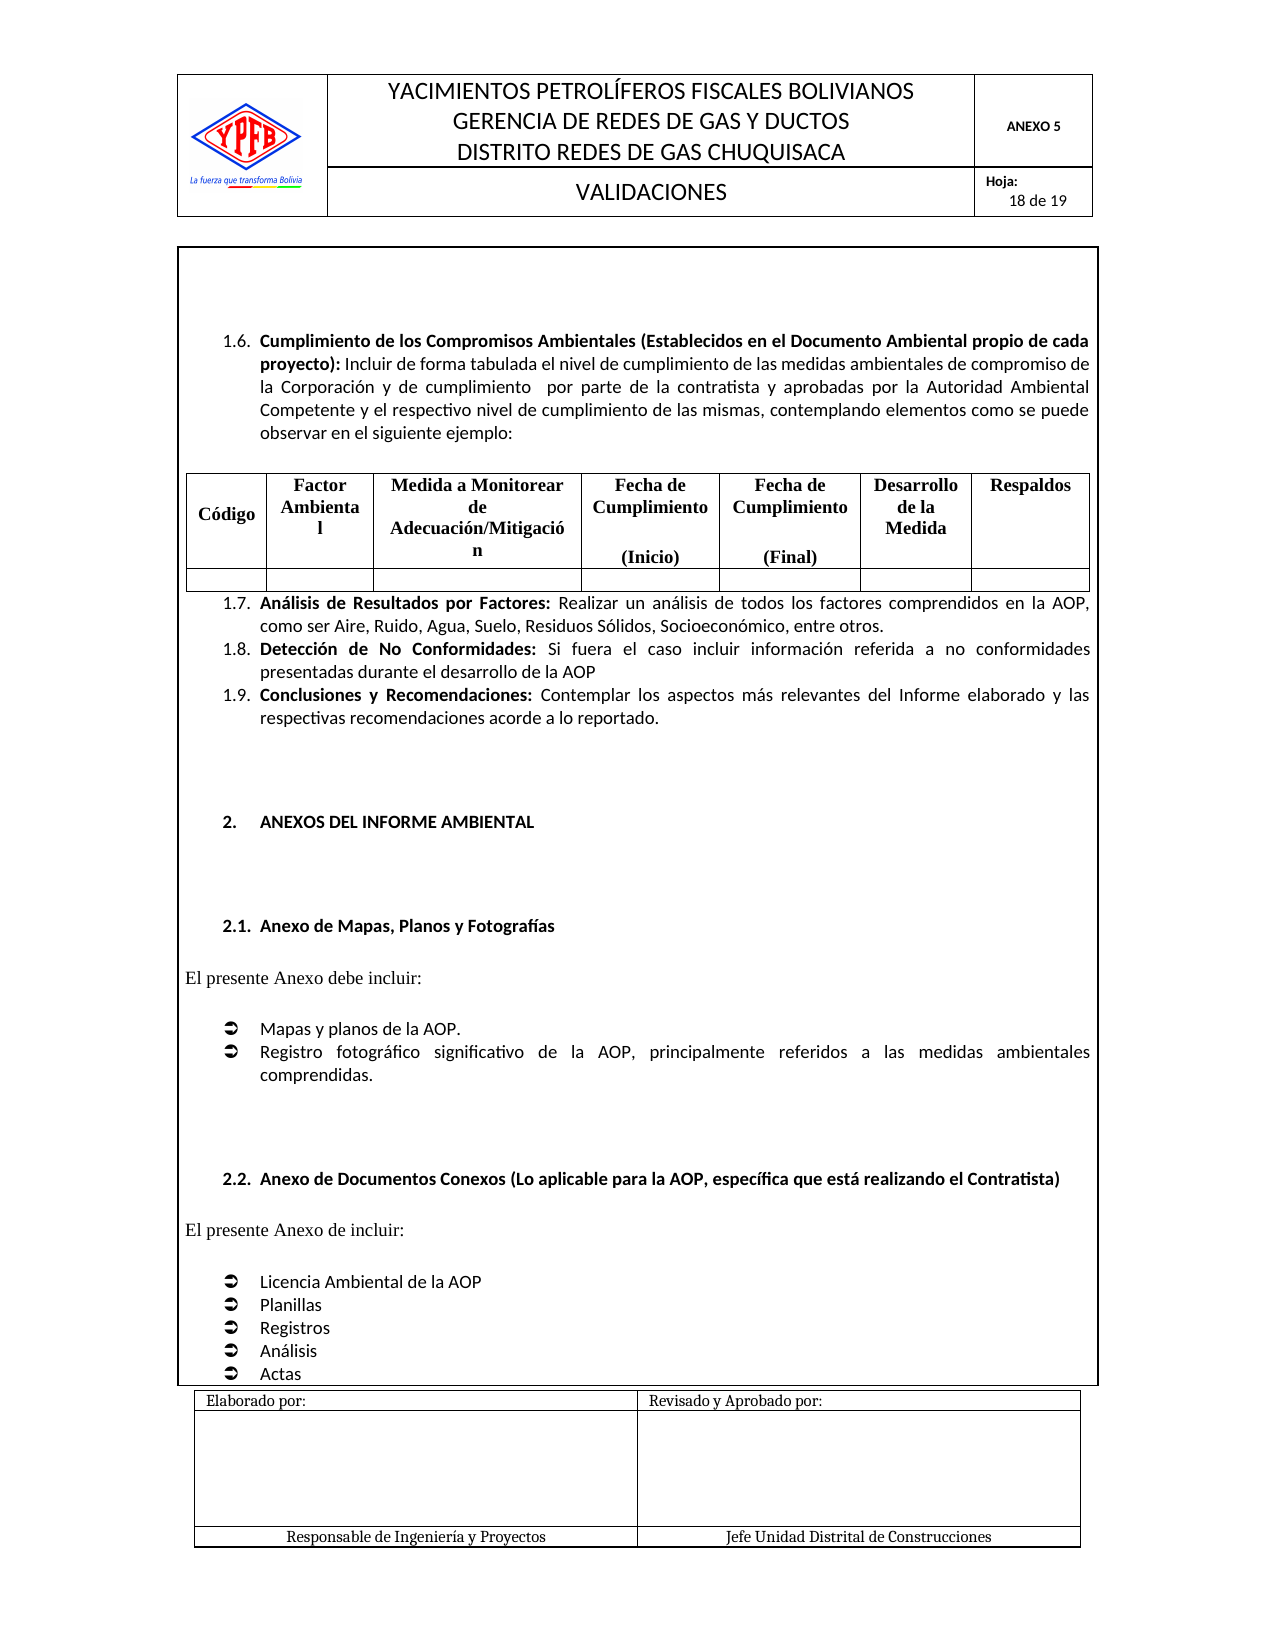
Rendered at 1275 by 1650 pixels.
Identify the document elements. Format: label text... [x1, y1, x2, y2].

picture [188, 98, 303, 193]
